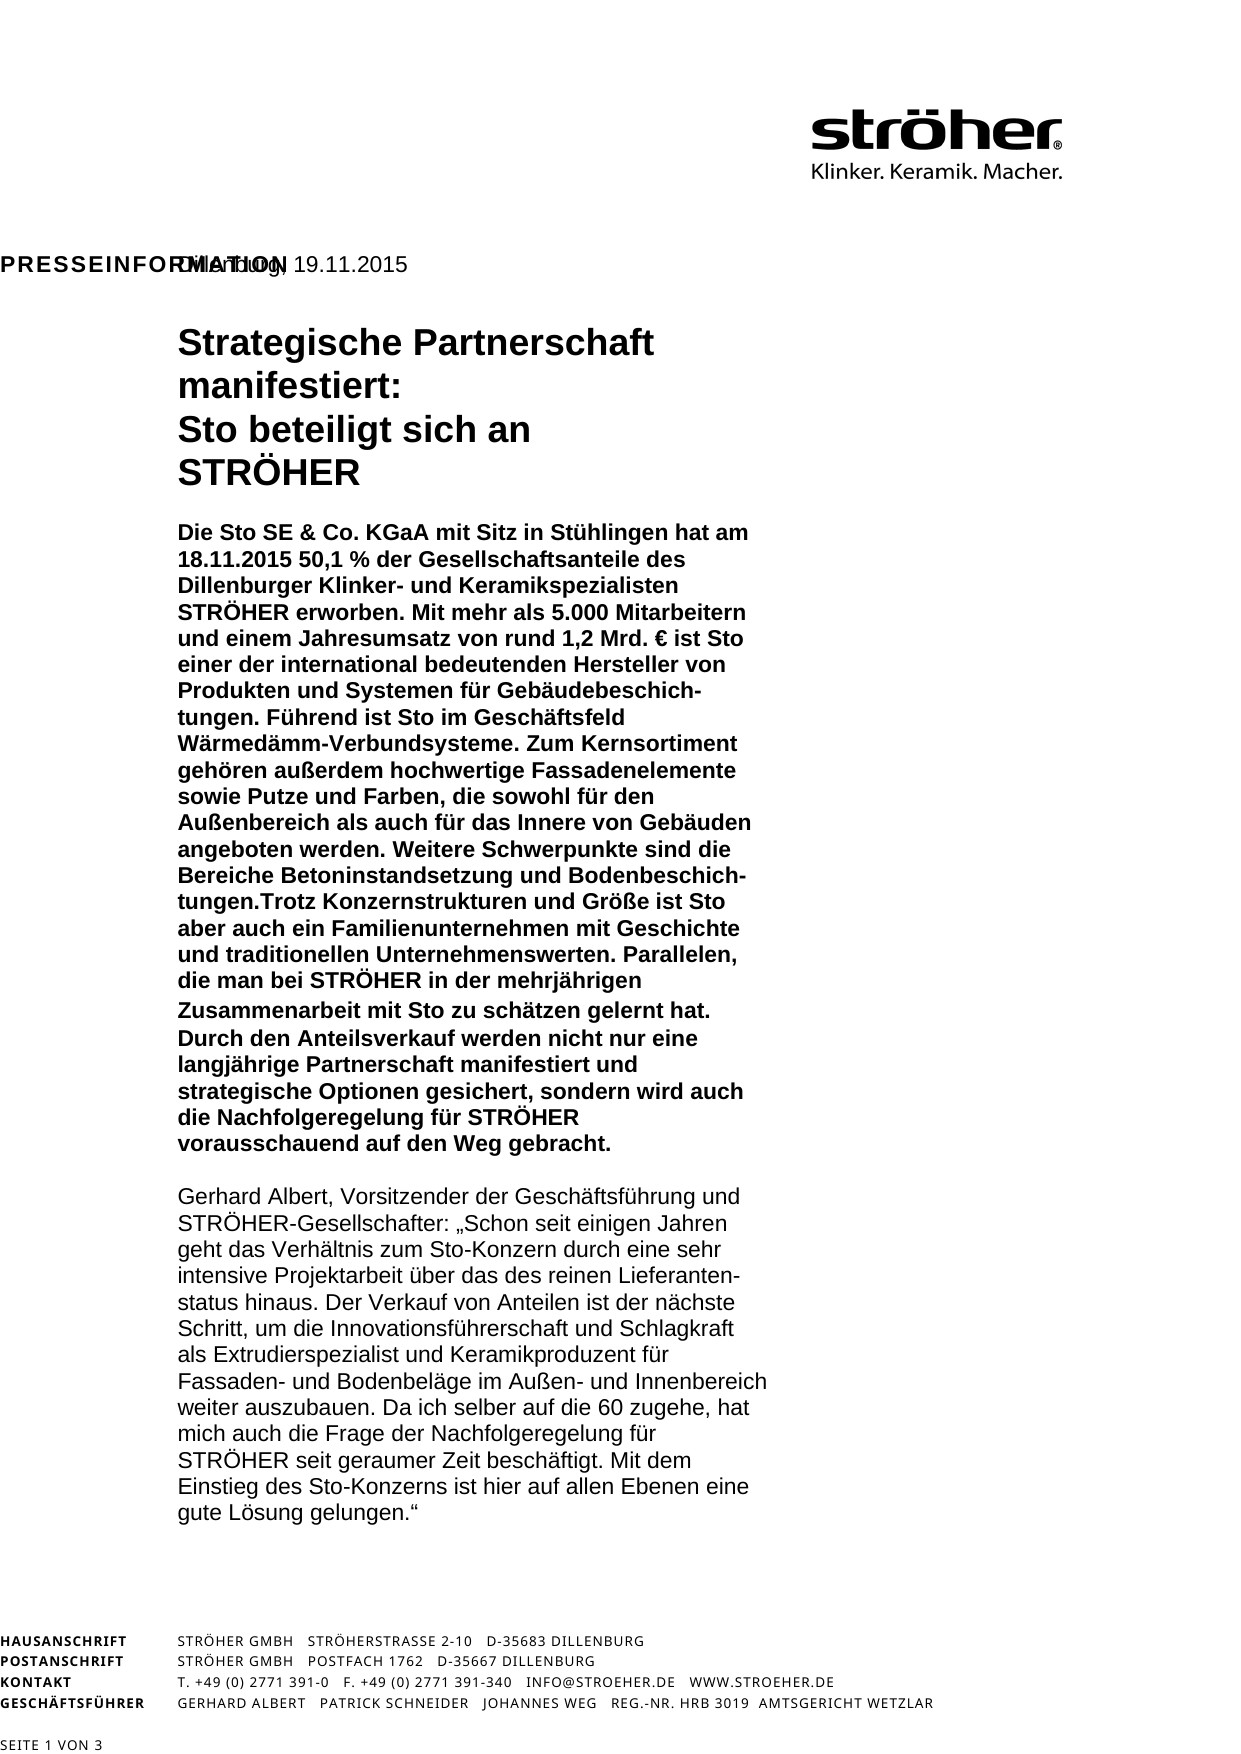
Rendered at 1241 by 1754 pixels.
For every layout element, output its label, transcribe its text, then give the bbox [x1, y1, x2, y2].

text Strategische Partnerschaft manifestiert: [177, 321, 768, 407]
text Sto beteiligt sich an [177, 407, 768, 450]
text Gerhard Albert, Vorsitzender der Geschäftsführung und STRÖHER-Gesellschafter: „Schon seit einigen Jahren geht das Verhältnis zum Sto-Konzern durch eine sehr intensive Projektarbeit über das des reinen Lieferanten-status hinaus. Der Verkauf von Anteilen ist der nächste Schritt, um die Innovationsführerschaft und Schlagkraft als Extrudierspezialist und Keramikproduzent für Fassaden- und Bodenbeläge im Außen- und Innenbereich weiter auszubauen. Da ich selber auf die 60 zugehe, hat mich auch die Frage der Nachfolgeregelung für STRÖHER seit geraumer Zeit beschäftigt. Mit dem Einstieg des Sto-Konzerns ist hier auf allen Ebenen eine gute Lösung gelungen.“ [177, 1183, 768, 1526]
picture [811, 108, 1063, 180]
text Die Sto SE & Co. KGaA mit Sitz in Stühlingen hat am 18.11.2015 50,1 % der Gesellschaftsanteile des Dillenburger Klinker- und Keramikspezialisten STRÖHER erworben. Mit mehr als 5.000 Mitarbeitern und einem Jahresumsatz von rund 1,2 Mrd. € ist Sto einer der international bedeutenden Hersteller von Produkten und Systemen für Gebäudebeschich-tungen. Führend ist Sto im Geschäftsfeld Wärmedämm-Verbundsysteme. Zum Kernsortiment gehören außerdem hochwertige Fassadenelemente sowie Putze und Farben, die sowohl für den Außenbereich als auch für das Innere von Gebäuden angeboten werden. Weitere Schwerpunkte sind die Bereiche Betoninstandsetzung und Bodenbeschich-tungen.Trotz Konzernstrukturen und Größe ist Sto aber auch ein Familienunternehmen mit Geschichte und traditionellen Unternehmenswerten. Parallelen, die man bei STRÖHER in der mehrjährigen Zusammenarbeit mit Sto zu schätzen gelernt hat. Durch den Anteilsverkauf werden nicht nur eine langjährige Partnerschaft manifestiert und strategische Optionen gesichert, sondern wird auch die Nachfolgeregelung für STRÖHER vorausschauend auf den Weg gebracht. [177, 519, 768, 1157]
text Dillenburg, 19.11.2015 [177, 251, 768, 277]
text STRÖHER [177, 450, 768, 493]
